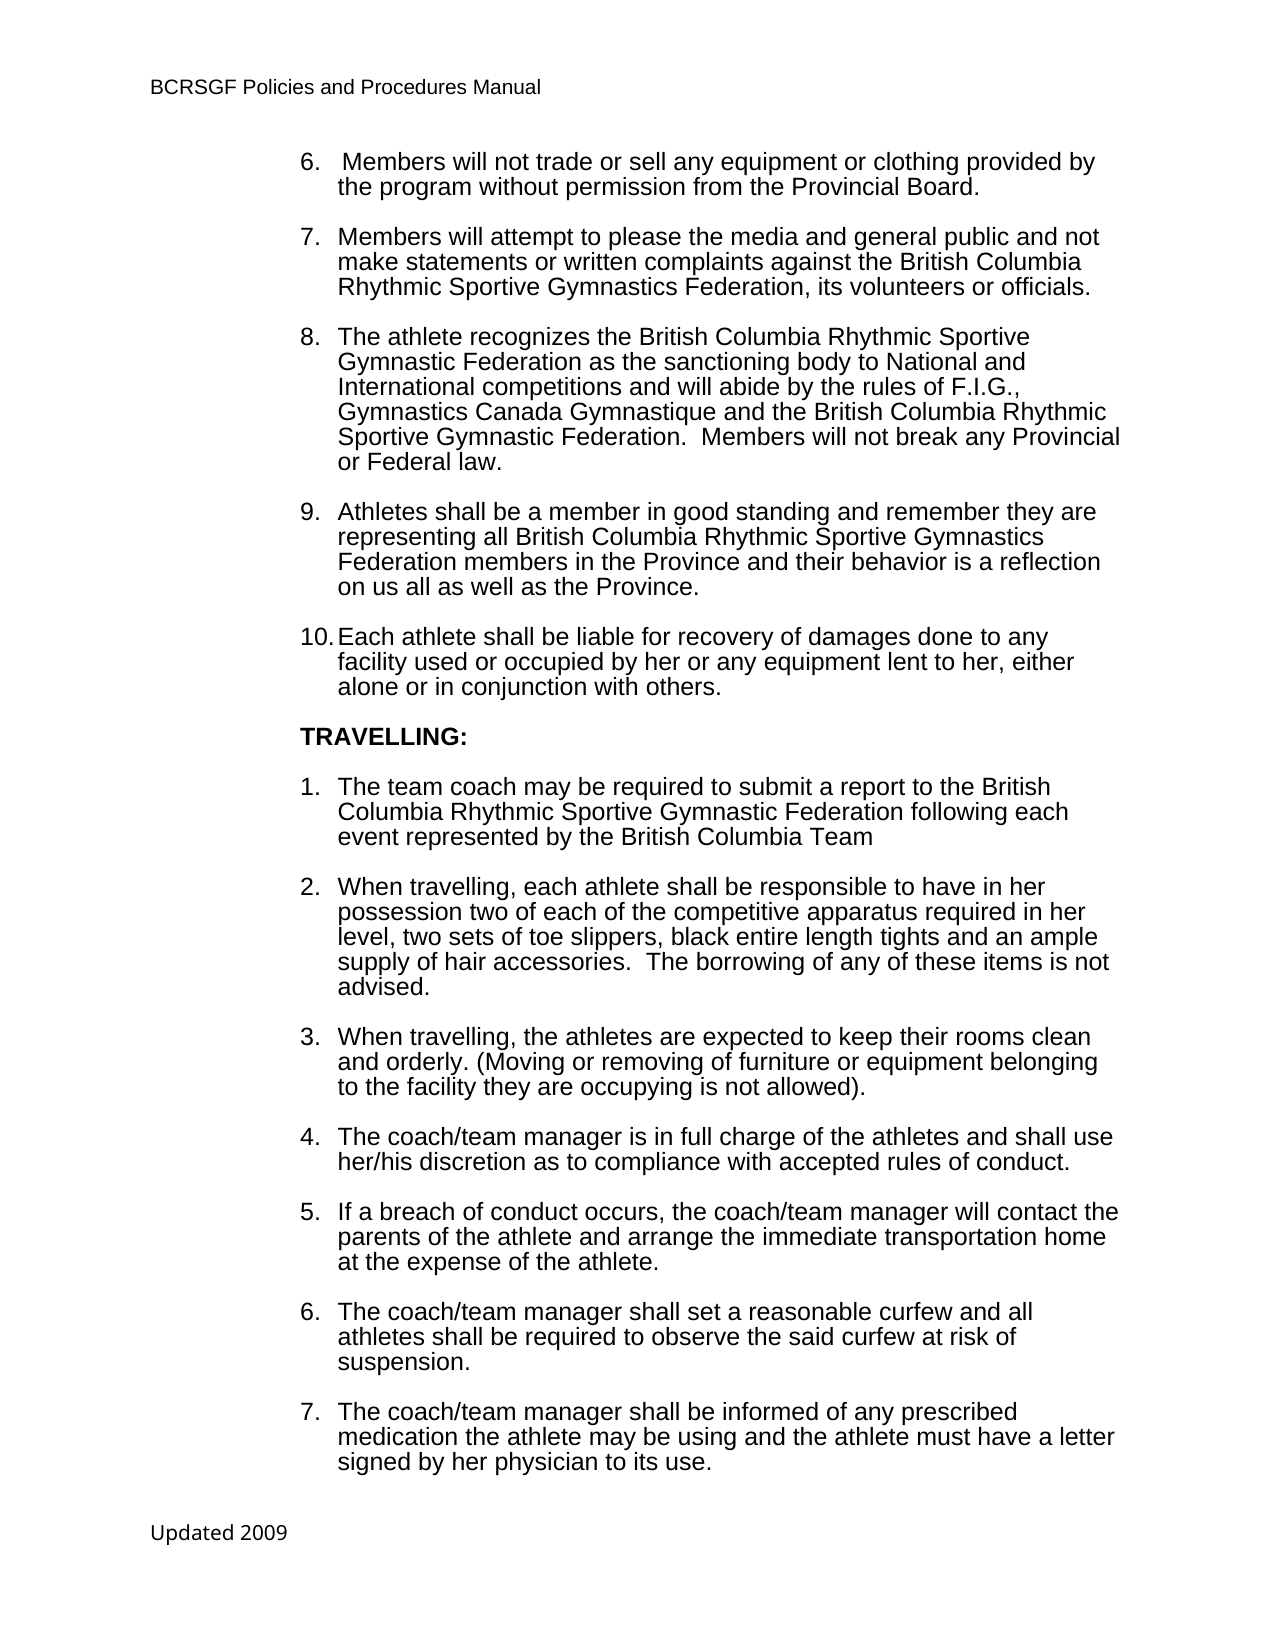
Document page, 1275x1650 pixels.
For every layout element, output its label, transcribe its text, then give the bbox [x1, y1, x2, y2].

text 7. The coach/team manager shall be informed of any prescribed medication the athlete may be using and the athlete must have a letter signed by her physician to its use. [300, 1400, 1125, 1475]
text 6. Members will not trade or sell any equipment or clothing provided by the program without permission from the Provincial Board. [300, 150, 1125, 200]
text 4. The coach/team manager is in full charge of the athletes and shall use her/his discretion as to compliance with accepted rules of conduct. [300, 1125, 1125, 1175]
text 7. Members will attempt to please the media and general public and not make statements or written complaints against the British Columbia Rhythmic Sportive Gymnastics Federation, its volunteers or officials. [300, 225, 1125, 300]
text 8. The athlete recognizes the British Columbia Rhythmic Sportive Gymnastic Federation as the sanctioning body to National and International competitions and will abide by the rules of F.I.G., Gymnastics Canada Gymnastique and the British Columbia Rhythmic Sportive Gymnastic Federation. Members will not break any Provincial or Federal law. [300, 325, 1125, 475]
text 6. The coach/team manager shall set a reasonable curfew and all athletes shall be required to observe the said curfew at risk of suspension. [300, 1300, 1125, 1375]
text 9. Athletes shall be a member in good standing and remember they are representing all British Columbia Rhythmic Sportive Gymnastics Federation members in the Province and their behavior is a reflection on us all as well as the Province. [300, 500, 1125, 600]
list When travelling, each athlete shall be responsible to have in her possession two of each of the competitive apparatus required in her level, two sets of toe slippers, black entire length tights and an ample supply of hair accessories. The borrowing of any of these items is not advised. [300, 875, 1125, 1000]
text TRAVELLING: [300, 725, 1125, 750]
text 1. The team coach may be required to submit a report to the British Columbia Rhythmic Sportive Gymnastic Federation following each event represented by the British Columbia Team [300, 775, 1125, 850]
text 3. When travelling, the athletes are expected to keep their rooms clean and orderly. (Moving or removing of furniture or equipment belonging to the facility they are occupying is not allowed). [300, 1025, 1125, 1100]
text 10. Each athlete shall be liable for recovery of damages done to any facility used or occupied by her or any equipment lent to her, either alone or in conjunction with others. [300, 625, 1125, 700]
text 5. If a breach of conduct occurs, the coach/team manager will contact the parents of the athlete and arrange the immediate transportation home at the expense of the athlete. [300, 1200, 1125, 1275]
